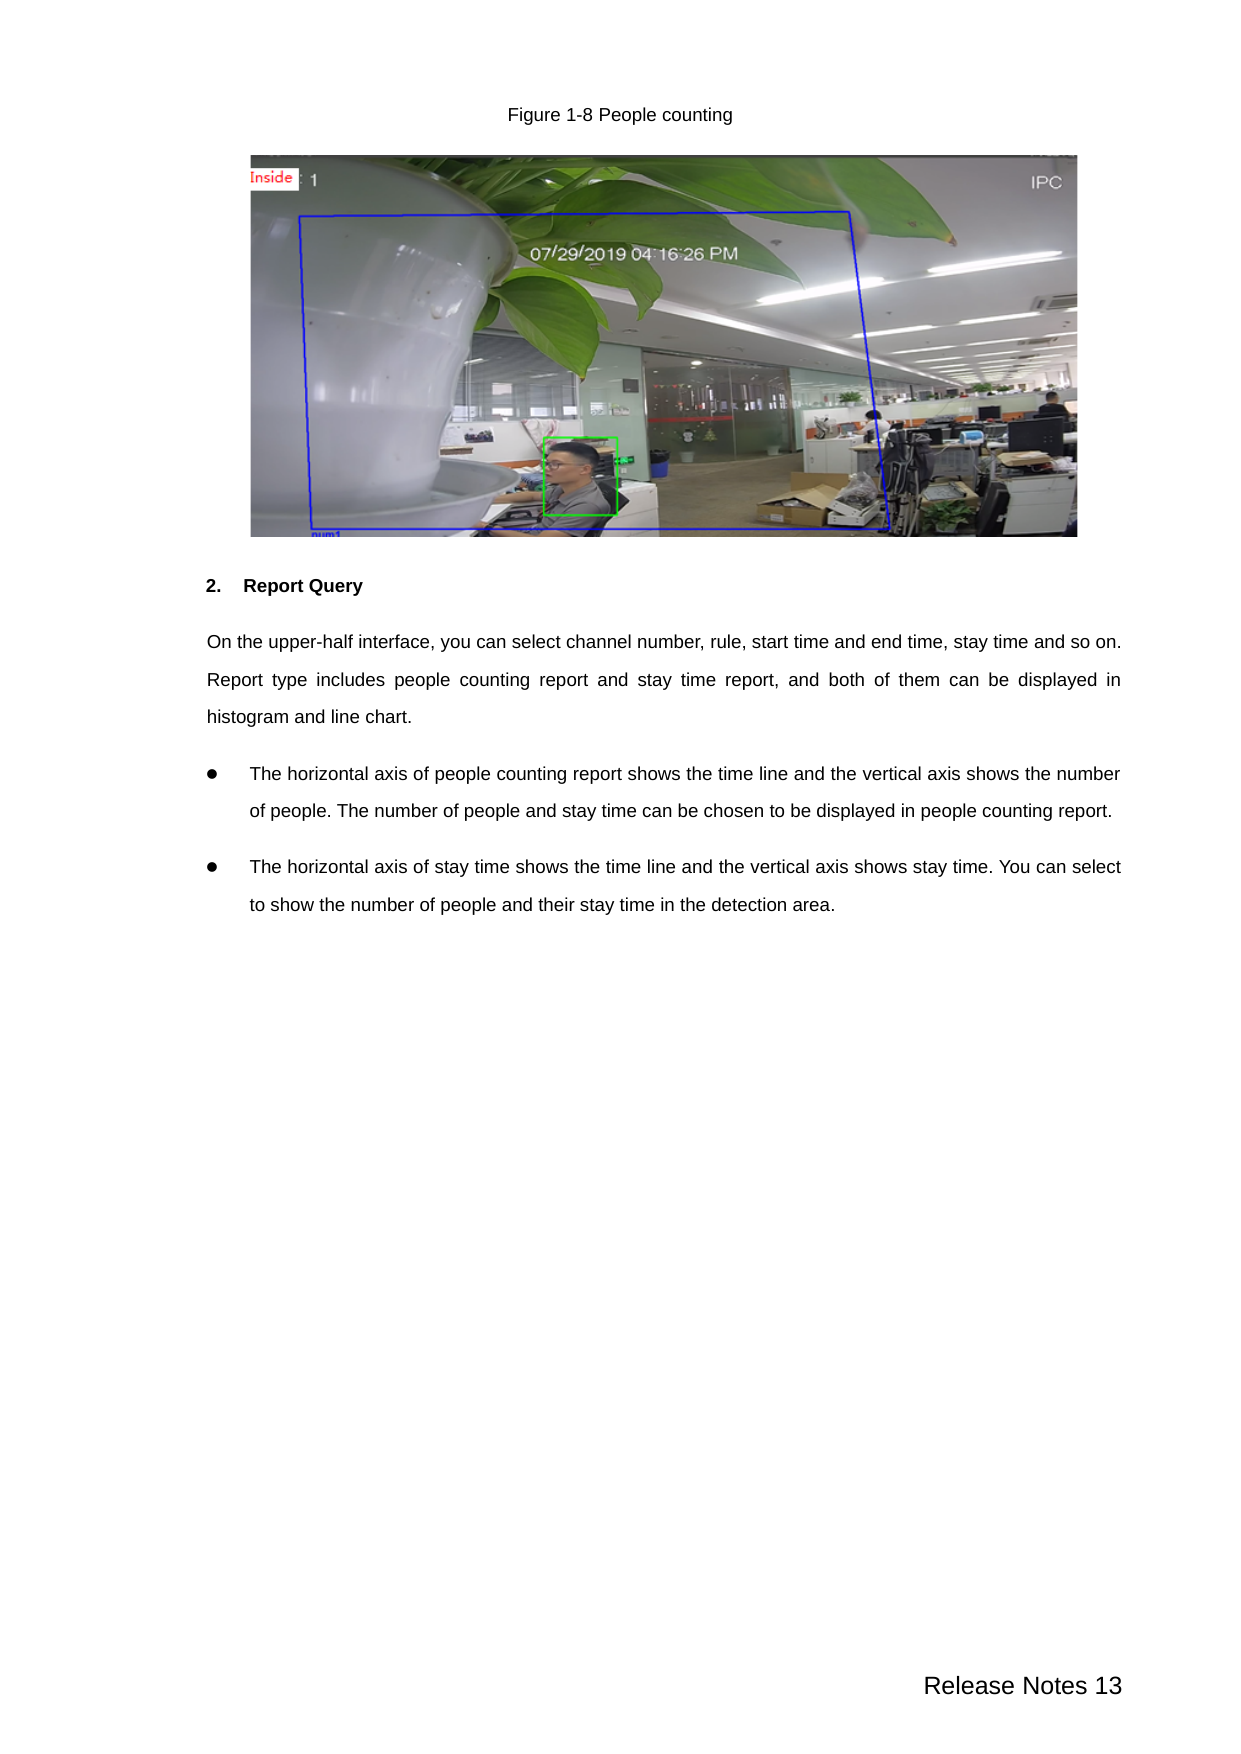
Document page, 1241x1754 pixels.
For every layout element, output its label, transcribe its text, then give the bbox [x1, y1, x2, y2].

text People counting [118, 98, 1122, 131]
list Report Query [206, 569, 1122, 602]
text The horizontal axis of stay time shows the time line and the vertical axis shows stay time. You can select to show the number of people and their stay time in the detection area. [206, 851, 1122, 921]
list On the upper-half interface, you can select channel number, rule, start time and end time, stay time and so on. Report type includes people counting report and stay time report, and both of them can be displayed in histogram and line chart. [207, 626, 1122, 733]
text The horizontal axis of people counting report shows the time line and the vertical axis shows the number of people. The number of people and stay time can be chosen to be displayed in people counting report. [206, 757, 1122, 827]
picture [250, 155, 1078, 537]
